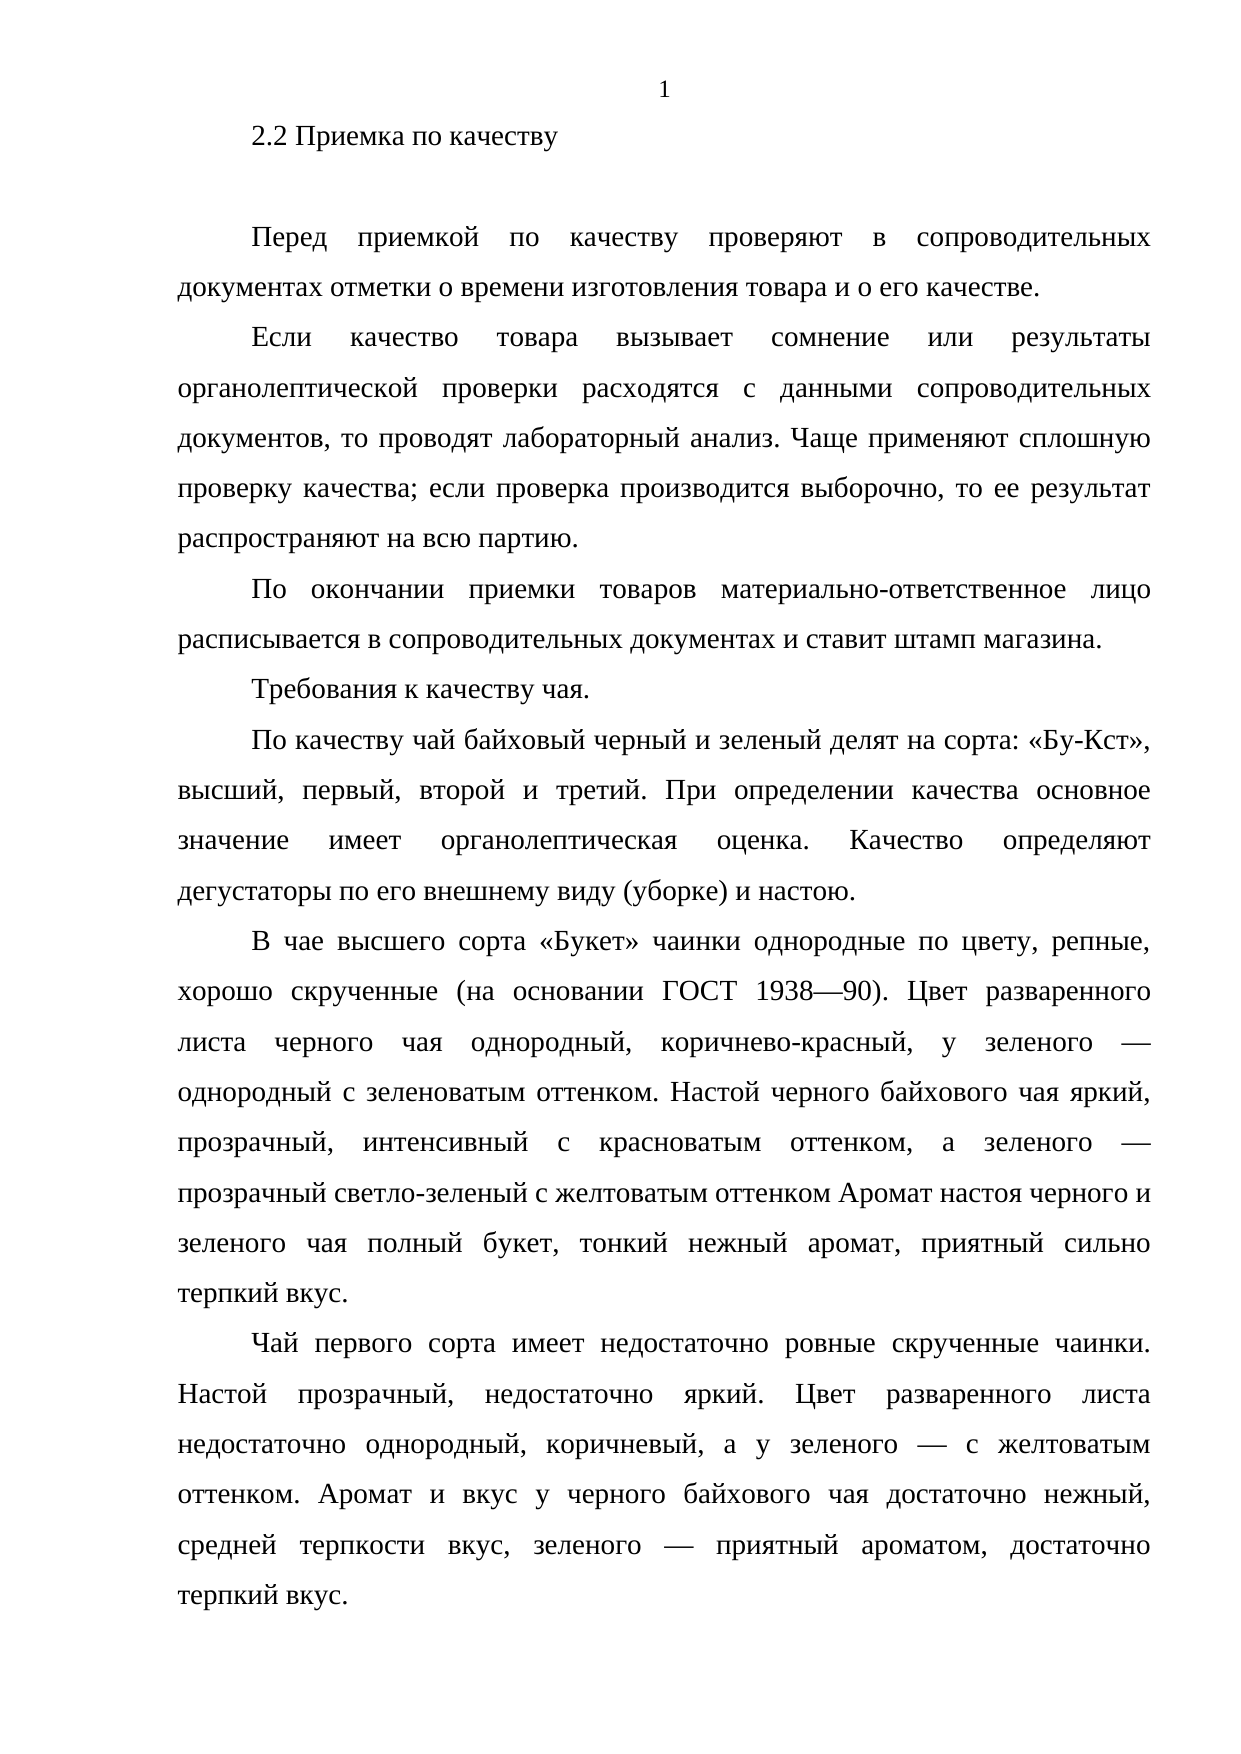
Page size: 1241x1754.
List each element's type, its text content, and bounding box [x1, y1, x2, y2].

text Если качество товара вызывает сомнение или результаты органолептической проверки расходятся с данными сопроводительных документов, то проводят лабораторный анализ. Чаще применяют сплошную проверку качества; если проверка производится выборочно, то ее результат распространяют на всю партию. [177, 319, 1152, 554]
text В чае высшего сорта «Букет» чаинки однородные по цвету, репные, хорошо скрученные (на основании ГОСТ 1938—90). Цвет разваренного листа черного чая однородный, коричнево-красный, у зеленого — однородный с зеленоватым оттенком. Настой черного байхового чая яркий, прозрачный, интенсивный с красноватым оттенком, а зеленого — прозрачный светло-зеленый с желтоватым оттенком Аромат настоя черного и зеленого чая полный букет, тонкий нежный аромат, приятный сильно терпкий вкус. [177, 923, 1152, 1309]
text Чай первого сорта имеет недостаточно ровные скрученные чаинки. Настой прозрачный, недостаточно яркий. Цвет разваренного листа недостаточно однородный, коричневый, а у зеленого — с желтоватым оттенком. Аромат и вкус у черного байхового чая достаточно нежный, средней терпкости вкус, зеленого — приятный ароматом, достаточно терпкий вкус. [177, 1326, 1152, 1611]
text По окончании приемки товаров материально-ответственное лицо расписывается в сопроводительных документах и ставит штамп магазина. [177, 571, 1152, 655]
text Перед приемкой по качеству проверяют в сопроводительных документах отметки о времени изготовления товара и о его качестве. [177, 219, 1152, 303]
text По качеству чай байховый черный и зеленый делят на сорта: «Бу-Кст», высший, первый, второй и третий. При определении качества основное значение имеет органолептическая оценка. Качество определяют дегустаторы по его внешнему виду (уборке) и настою. [177, 722, 1152, 906]
text 2.2 Приемка по качеству [177, 118, 1152, 152]
text Требования к качеству чая. [177, 672, 1152, 705]
